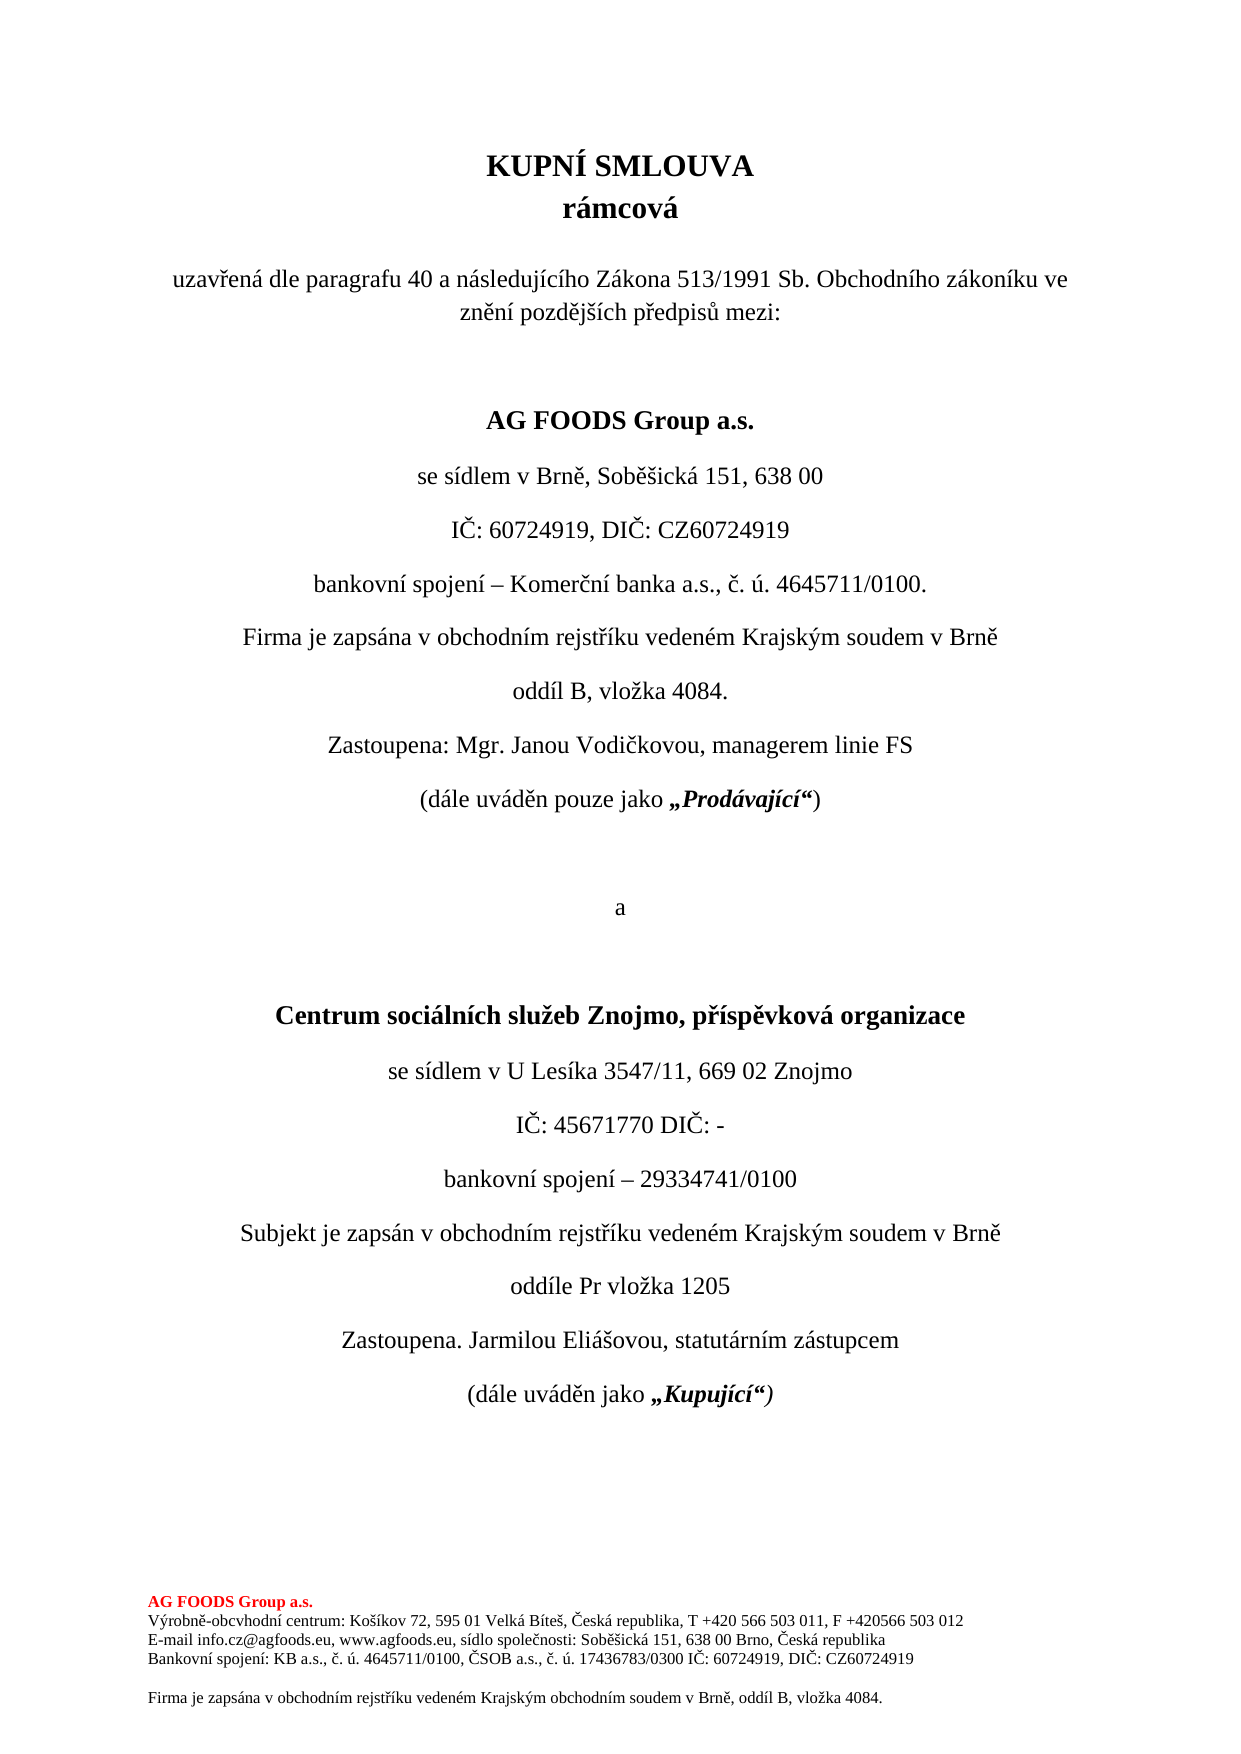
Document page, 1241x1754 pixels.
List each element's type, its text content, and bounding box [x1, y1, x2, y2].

text IČ: 60724919, DIČ: CZ60724919 [148, 515, 1093, 543]
text se sídlem v Brně, Soběšická 151, 638 00 [148, 461, 1093, 490]
text AG FOODS Group a.s. [148, 404, 1093, 436]
text oddíl B, vložka 4084. [148, 676, 1093, 705]
text Zastoupena. Jarmilou Eliášovou, statutárním zástupcem [148, 1325, 1093, 1354]
text Centrum sociálních služeb Znojmo, příspěvková organizace [148, 999, 1093, 1031]
text bankovní spojení – Komerční banka a.s., č. ú. 4645711/0100. [148, 569, 1093, 597]
text bankovní spojení – 29334741/0100 [148, 1164, 1093, 1192]
text Subjekt je zapsán v obchodním rejstříku vedeném Krajským soudem v Brně [148, 1218, 1093, 1246]
text oddíle Pr vložka 1205 [148, 1271, 1093, 1300]
text (dále uváděn pouze jako „Prodávající“) [148, 784, 1093, 813]
text a [148, 892, 1093, 921]
text Firma je zapsána v obchodním rejstříku vedeném Krajským soudem v Brně [148, 622, 1093, 651]
text uzavřená dle paragrafu 40 a následujícího Zákona 513/1991 Sb. Obchodního zákoníku ve znění pozdějších předpisů mezi: [148, 264, 1093, 325]
text Zastoupena: Mgr. Janou Vodičkovou, managerem linie FS [148, 730, 1093, 759]
text (dále uváděn jako „Kupující“) [148, 1379, 1093, 1408]
text se sídlem v U Lesíka 3547/11, 669 02 Znojmo [148, 1056, 1093, 1085]
text IČ: 45671770 DIČ: - [148, 1110, 1093, 1139]
text rámcová [148, 189, 1093, 225]
text KUPNÍ SMLOUVA [148, 148, 1093, 183]
